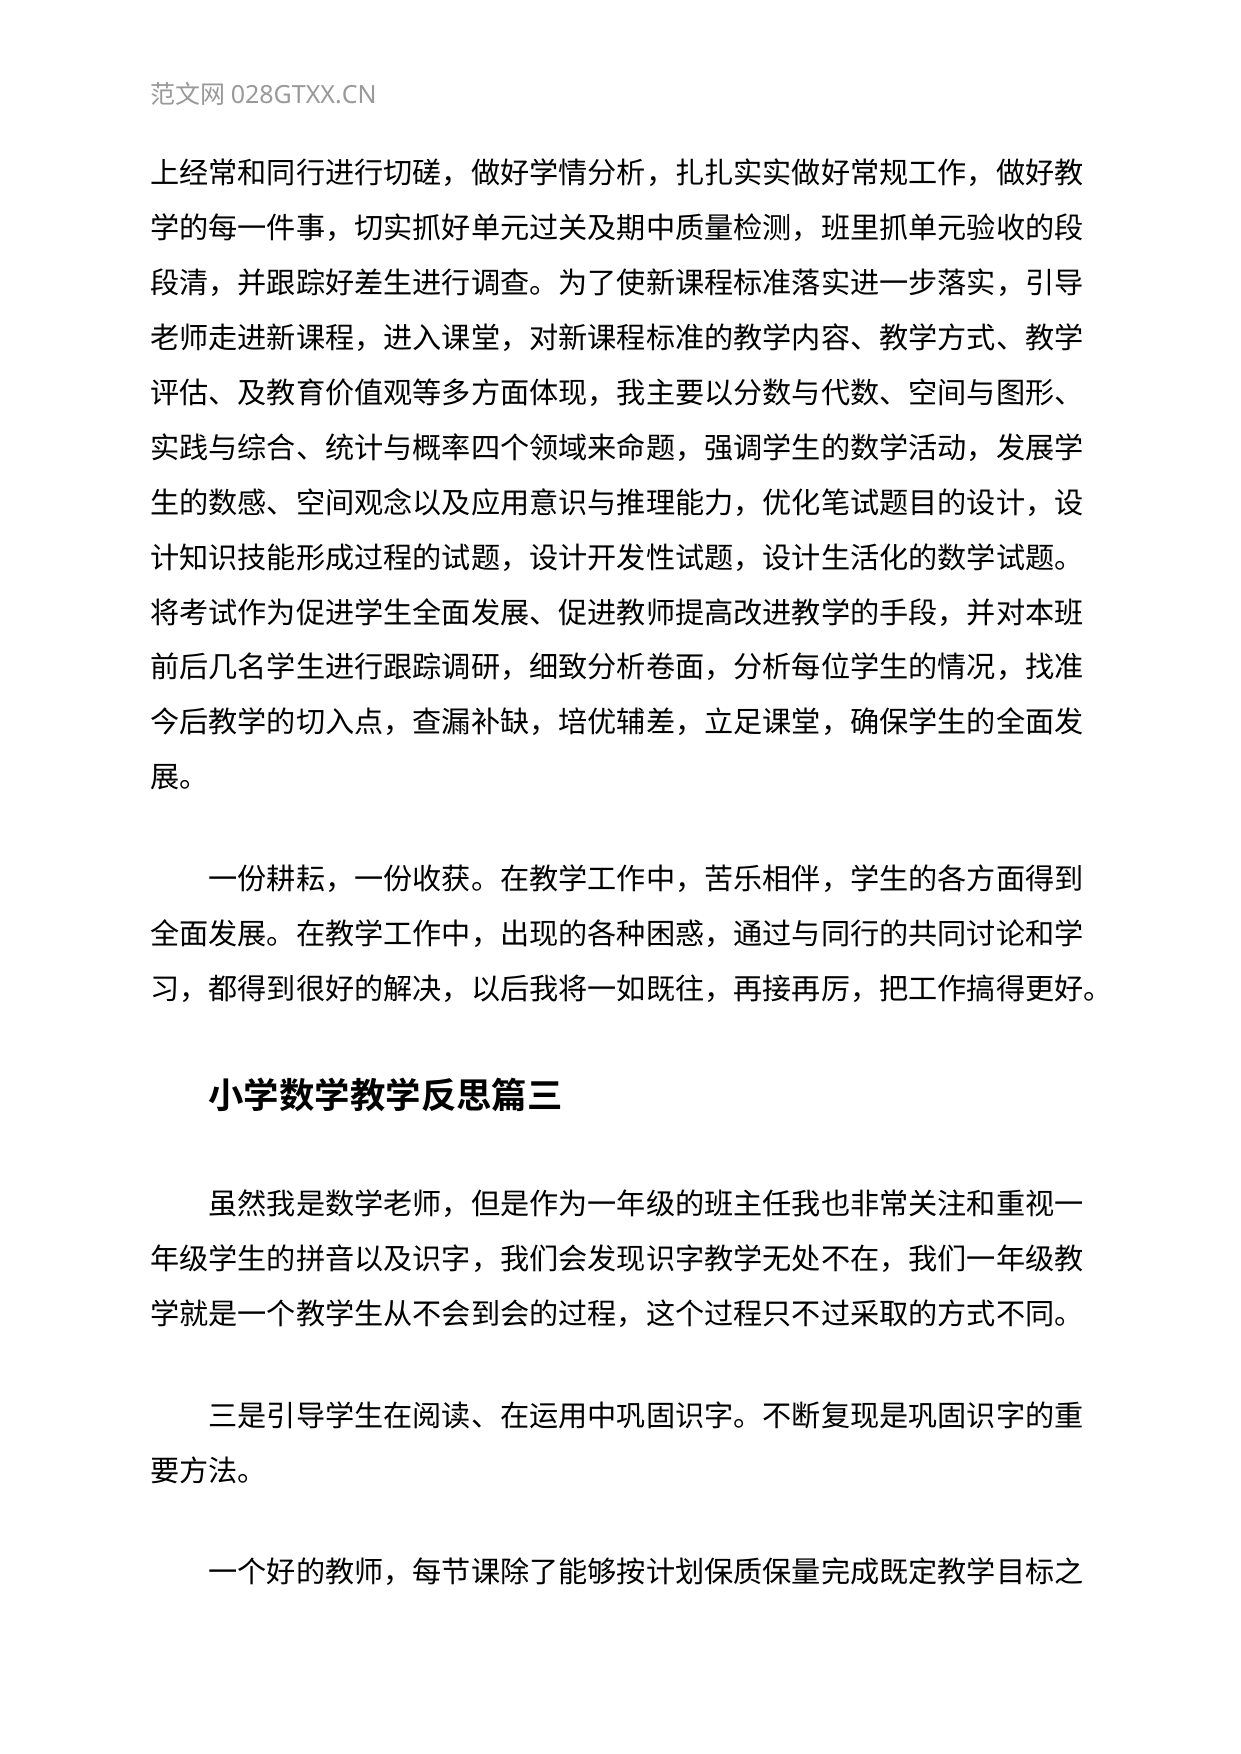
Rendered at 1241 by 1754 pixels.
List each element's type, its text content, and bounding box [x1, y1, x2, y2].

text 小学数学教学反思篇三 [150, 1067, 1090, 1118]
text 虽然我是数学老师，但是作为一年级的班主任我也非常关注和重视一年级学生的拼音以及识字，我们会发现识字教学无处不在，我们一年级教学就是一个教学生从不会到会的过程，这个过程只不过采取的方式不同。 [150, 1181, 1090, 1333]
text 三是引导学生在阅读、在运用中巩固识字。不断复现是巩固识字的重要方法。 [150, 1392, 1090, 1489]
text 一份耕耘，一份收获。在教学工作中，苦乐相伴，学生的各方面得到全面发展。在教学工作中，出现的各种困惑，通过与同行的共同讨论和学习，都得到很好的解决，以后我将一如既往，再接再厉，把工作搞得更好。 [150, 856, 1090, 1008]
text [150, 1549, 1090, 1591]
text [150, 150, 1090, 796]
